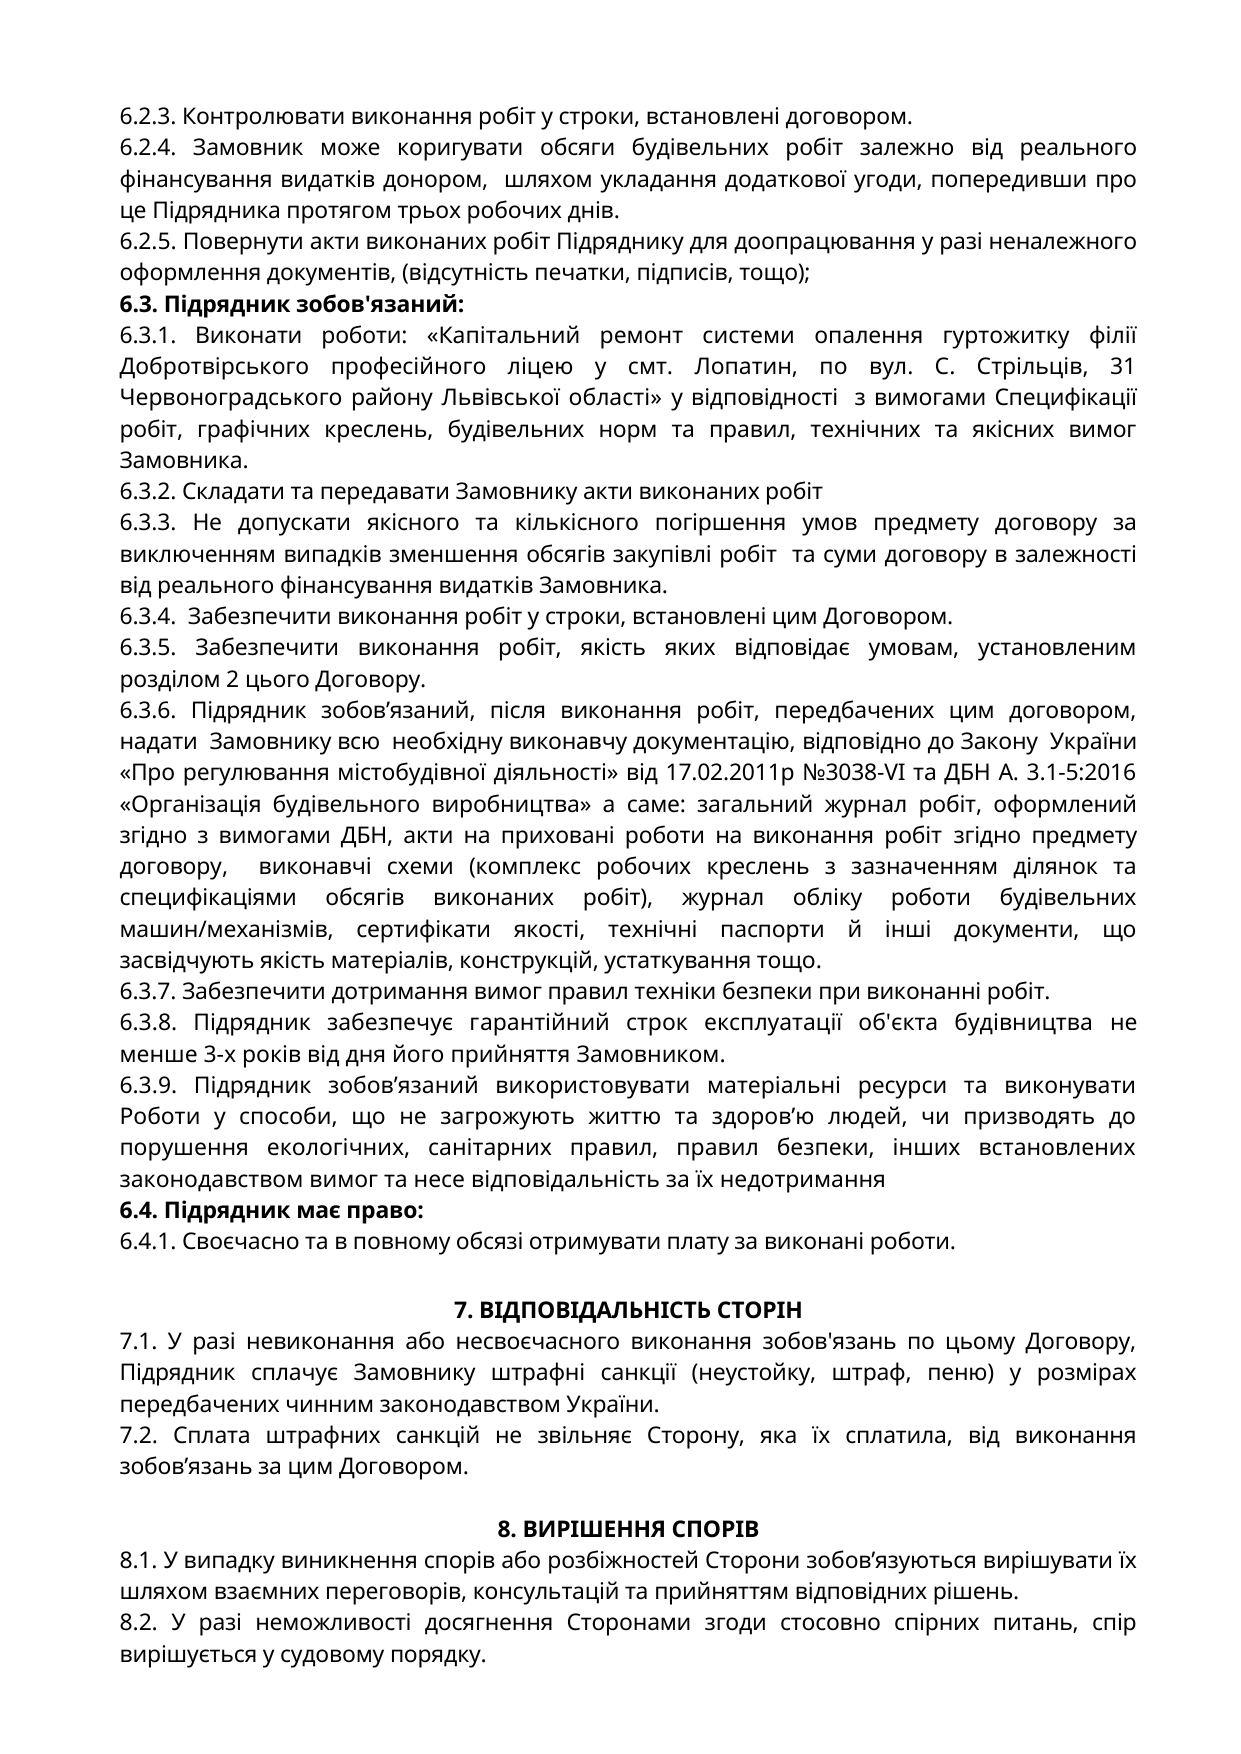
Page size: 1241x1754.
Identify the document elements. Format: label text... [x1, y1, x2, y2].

text 7.1. У разі невиконання або несвоєчасного виконання зобов'язань по цьому Договору, Підрядник сплачує Замовнику штрафні санкції (неустойку, штраф, пеню) у розмірах передбачених чинним законодавством України. [119, 1325, 1137, 1419]
text 8.1. У випадку виникнення спорів або розбіжностей Сторони зобов’язуються вирішувати їх шляхом взаємних переговорів, консультацій та прийняттям відповідних рішень. [119, 1544, 1137, 1606]
text 6.3.2. Складати та передавати Замовнику акти виконаних робіт [119, 475, 1137, 506]
text 8.2. У разі неможливості досягнення Сторонами згоди стосовно спірних питань, спір вирішується у судовому порядку. [119, 1606, 1137, 1669]
text 7.2. Сплата штрафних санкцій не звільняє Сторону, яка їх сплатила, від виконання зобов’язань за цим Договором. [119, 1419, 1137, 1481]
text 6.3.8. Підрядник забезпечує гарантійний строк експлуатації об'єкта будівництва не менше 3-х років від дня його прийняття Замовником. [119, 1006, 1137, 1069]
text 6.3.9. Підрядник зобов’язаний використовувати матеріальні ресурси та виконувати Роботи у способи, що не загрожують життю та здоров’ю людей, чи призводять до порушення екологічних, санітарних правил, правил безпеки, інших встановлених законодавством вимог та несе відповідальність за їх недотримання [119, 1069, 1137, 1194]
text 6.2.3. Контролювати виконання робіт у строки, встановлені договором. [119, 100, 1137, 131]
text 6.3.3. Не допускати якісного та кількісного погіршення умов предмету договору за виключенням випадків зменшення обсягів закупівлі робіт та суми договору в залежності від реального фінансування видатків Замовника. [119, 506, 1137, 600]
text 6.3.5. Забезпечити виконання робіт, якість яких відповідає умовам, установленим розділом 2 цього Договору. [119, 631, 1137, 694]
text 6.3. Підрядник зобов'язаний: [119, 288, 1137, 319]
text 8. ВИРІШЕННЯ СПОРІВ [119, 1513, 1137, 1544]
text 6.3.6. Підрядник зобов’язаний, після виконання робіт, передбачених цим договором, надати Замовнику всю необхідну виконавчу документацію, відповідно до Закону України «Про регулювання містобудівної діяльності» від 17.02.2011р №3038-VІ та ДБН А. 3.1-5:2016 «Організація будівельного виробництва» а саме: загальний журнал робіт, оформлений згідно з вимогами ДБН, акти на приховані роботи на виконання робіт згідно предмету договору, виконавчі схеми (комплекс робочих креслень з зазначенням ділянок та специфікаціями обсягів виконаних робіт), журнал обліку роботи будівельних машин/механізмів, сертифікати якості, технічні паспорти й інші документи, що засвідчують якість матеріалів, конструкцій, устаткування тощо. [119, 694, 1137, 975]
text 6.3.7. Забезпечити дотримання вимог правил техніки безпеки при виконанні робіт. [119, 975, 1137, 1006]
text 6.3.4. Забезпечити виконання робіт у строки, встановлені цим Договором. [119, 600, 1137, 631]
text 6.2.4. Замовник може коригувати обсяги будівельних робіт залежно від реального фінансування видатків донором, шляхом укладання додаткової угоди, попередивши про це Підрядника протягом трьох робочих днів. [119, 131, 1137, 225]
text 6.4. Підрядник має право: [119, 1194, 1137, 1225]
text 6.4.1. Своєчасно та в повному обсязі отримувати плату за виконані роботи. [119, 1225, 1137, 1256]
text 7. ВІДПОВІДАЛЬНІСТЬ СТОРІН [119, 1294, 1137, 1325]
text 6.3.1. Виконати роботи: «Капітальний ремонт системи опалення гуртожитку філії Добротвірського професійного ліцею у смт. Лопатин, по вул. С. Стрільців, 31 Червоноградського району Львівської області» у відповідності з вимогами Специфікації робіт, графічних креслень, будівельних норм та правил, технічних та якісних вимог Замовника. [119, 319, 1137, 475]
text 6.2.5. Повернути акти виконаних робіт Підряднику для доопрацювання у разі неналежного оформлення документів, (відсутність печатки, підписів, тощо); [119, 225, 1137, 288]
